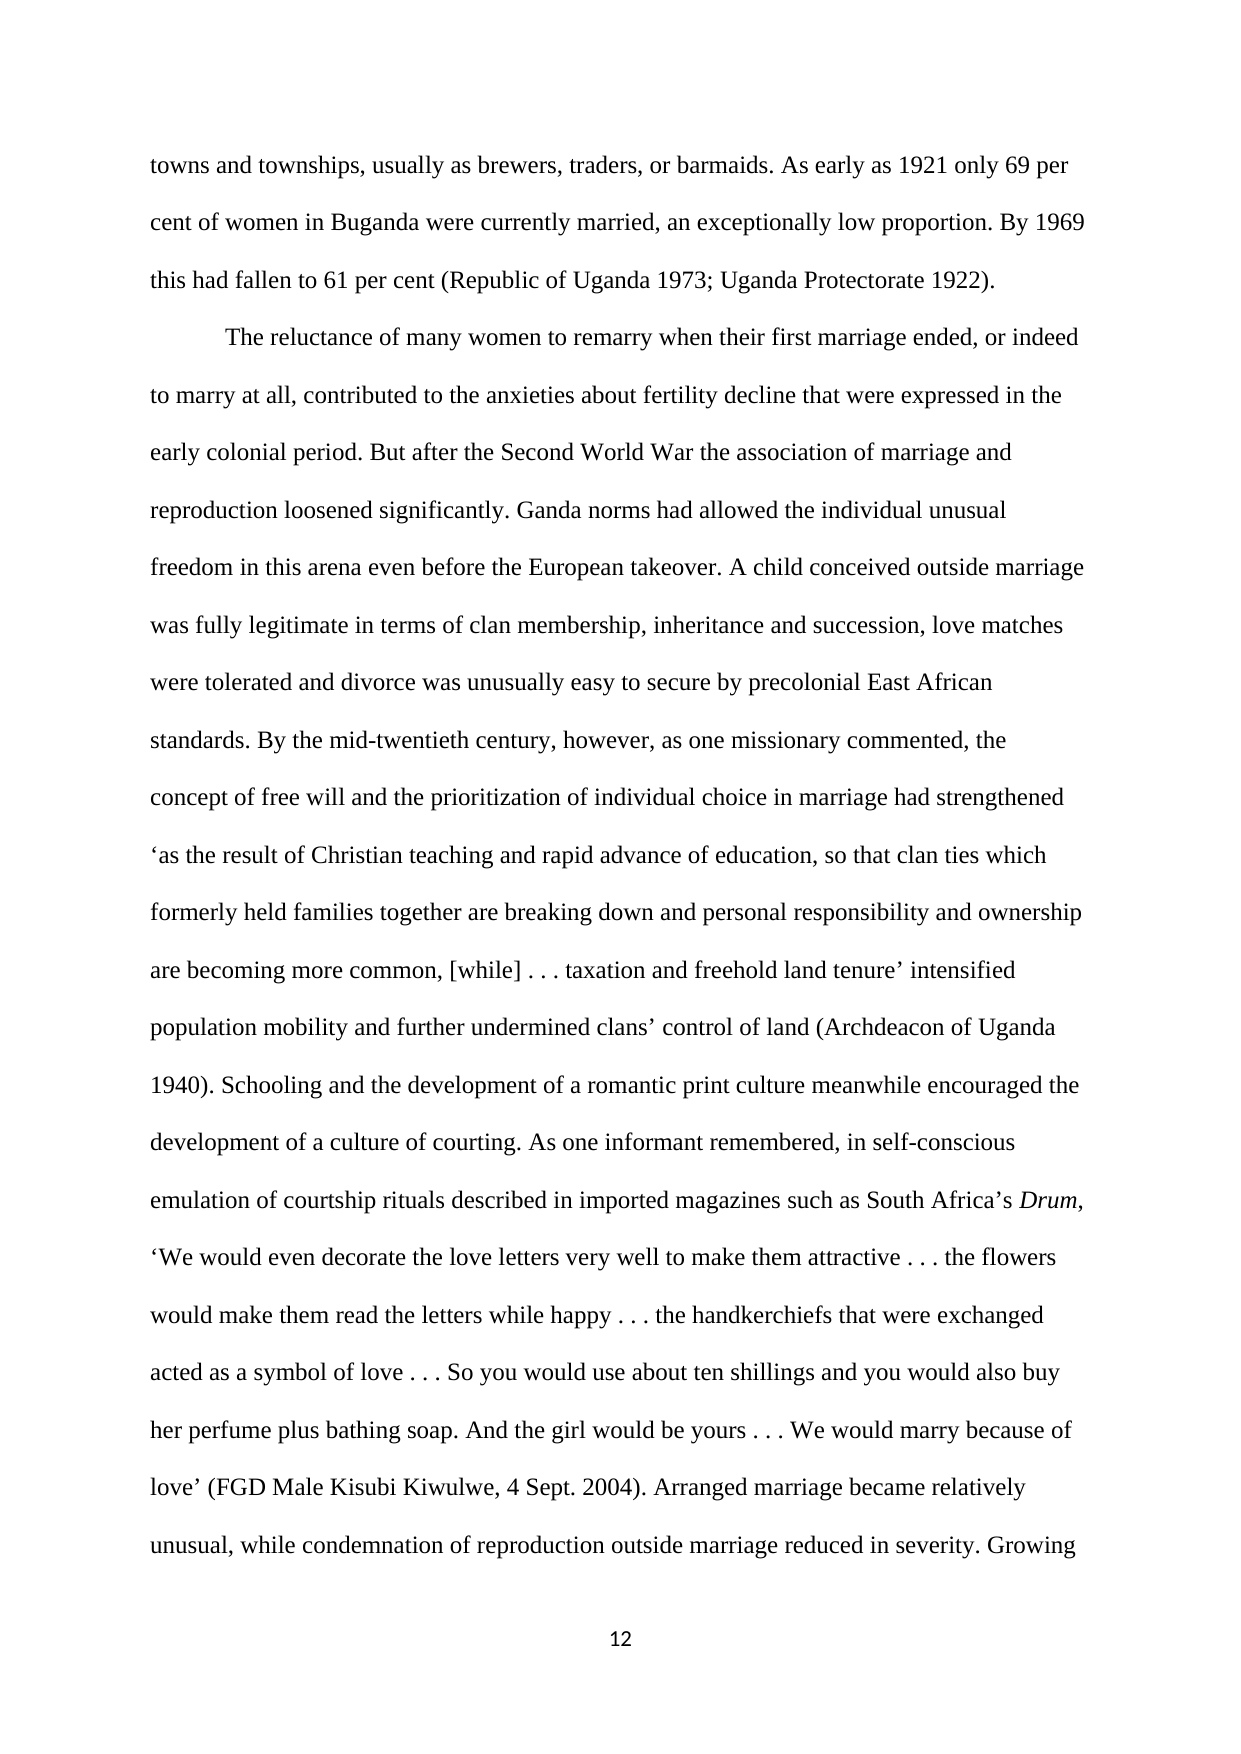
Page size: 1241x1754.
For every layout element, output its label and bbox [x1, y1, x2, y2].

text [150, 150, 1090, 294]
text [150, 322, 1090, 1559]
